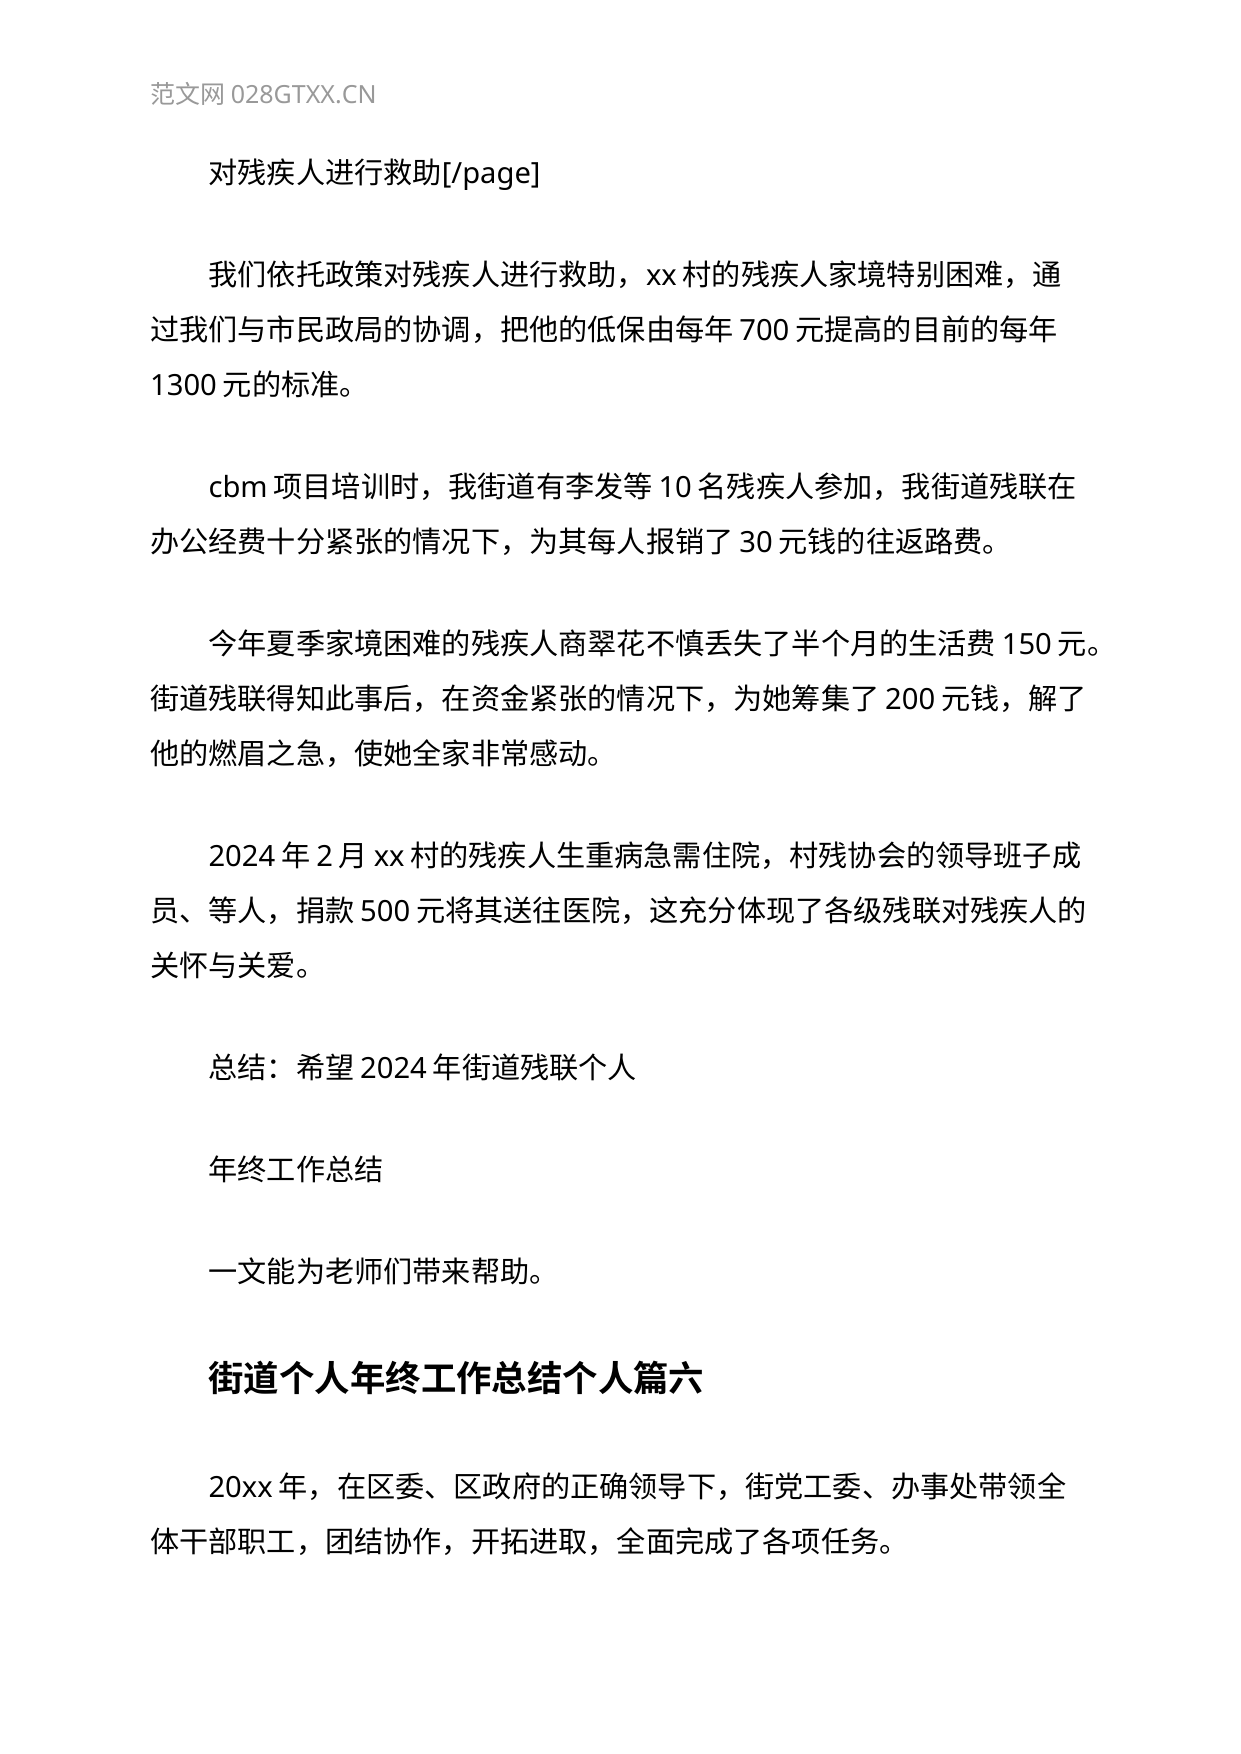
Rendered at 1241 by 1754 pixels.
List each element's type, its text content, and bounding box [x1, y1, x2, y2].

text 对残疾人进行救助[/page] [150, 150, 1090, 192]
text cbm项目培训时，我街道有李发等10名残疾人参加，我街道残联在办公经费十分紧张的情况下，为其每人报销了30元钱的往返路费。 [150, 464, 1090, 561]
text 总结：希望2024年街道残联个人 [150, 1044, 1090, 1087]
text 20xx年，在区委、区政府的正确领导下，街党工委、办事处带领全体干部职工，团结协作，开拓进取，全面完成了各项任务。 [150, 1463, 1090, 1561]
text 我们依托政策对残疾人进行救助，xx村的残疾人家境特别困难，通过我们与市民政局的协调，把他的低保由每年700元提高的目前的每年1300元的标准。 [150, 252, 1090, 404]
text 街道个人年终工作总结个人篇六 [150, 1350, 1090, 1401]
text 年终工作总结 [150, 1146, 1090, 1189]
text 一文能为老师们带来帮助。 [150, 1248, 1090, 1291]
text 今年夏季家境困难的残疾人商翠花不慎丢失了半个月的生活费150元。街道残联得知此事后，在资金紧张的情况下，为她筹集了200元钱，解了他的燃眉之急，使她全家非常感动。 [150, 621, 1090, 773]
text 2024年2月xx村的残疾人生重病急需住院，村残协会的领导班子成员、等人，捐款500元将其送往医院，这充分体现了各级残联对残疾人的关怀与关爱。 [150, 833, 1090, 985]
